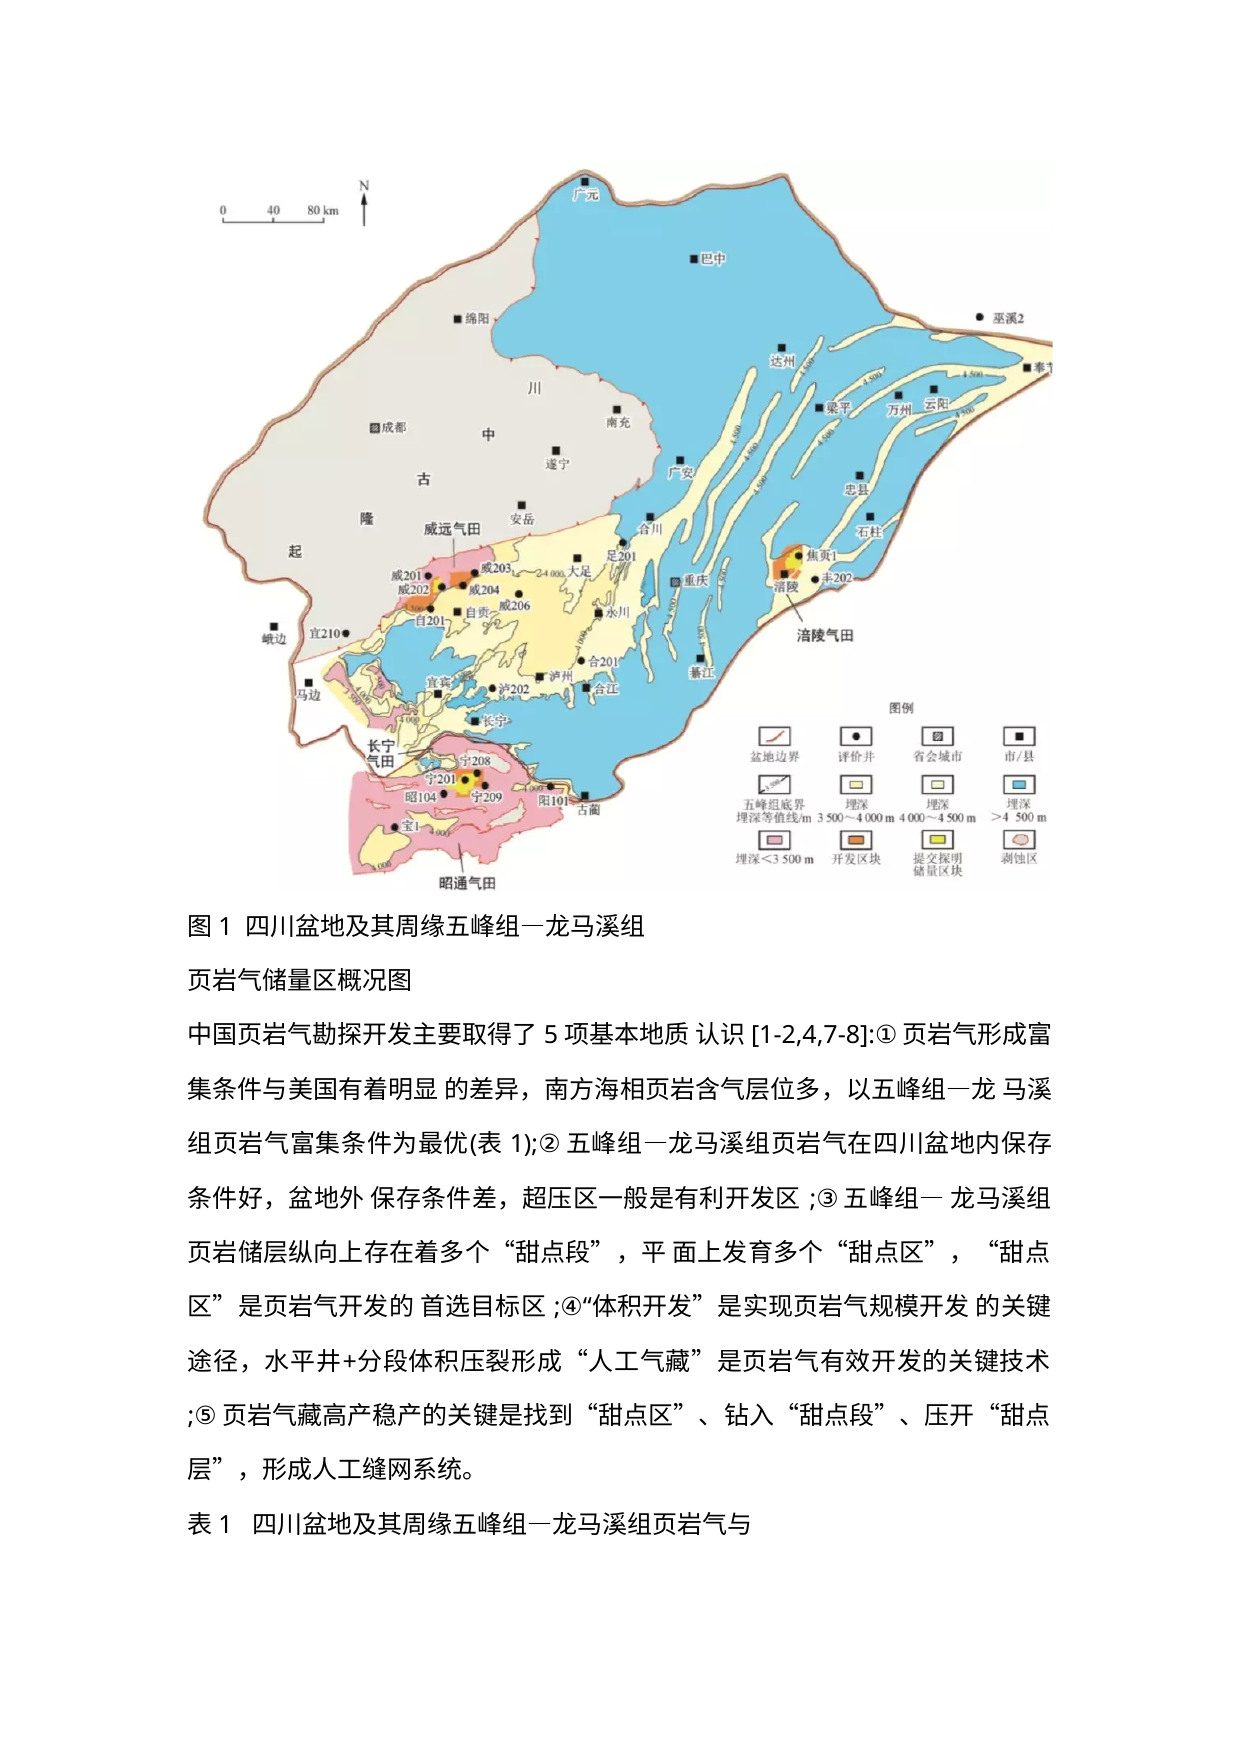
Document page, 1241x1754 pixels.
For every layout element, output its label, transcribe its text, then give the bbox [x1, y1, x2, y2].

picture [187, 162, 1053, 892]
text 中国页岩气勘探开发主要取得了 5 项基本地质 认识 [1-2,4,7-8]:①页岩气形成富集条件与美国有着明显 的差异，南方海相页岩含气层位多，以五峰组—龙 马溪组页岩气富集条件为最优(表 1);②五峰组—龙马溪组页岩气在四川盆地内保存条件好，盆地外 保存条件差，超压区一般是有利开发区 ;③五峰组— 龙马溪组页岩储层纵向上存在着多个“甜点段”，平 面上发育多个“甜点区”，“甜点区”是页岩气开发的 首选目标区 ;④“体积开发”是实现页岩气规模开发 的关键途径，水平井+分段体积压裂形成“人工气藏”是页岩气有效开发的关键技术 ;⑤页岩气藏高产稳产的关键是找到“甜点区”、钻入“甜点段”、压开“甜点层”，形成人工缝网系统。 [187, 1015, 1053, 1486]
text 图 1 四川盆地及其周缘五峰组—龙马溪组 [187, 906, 1053, 942]
text 表 1 四川盆地及其周缘五峰组—龙马溪组页岩气与 [187, 1504, 1053, 1541]
text 页岩气储量区概况图 [187, 961, 1053, 997]
